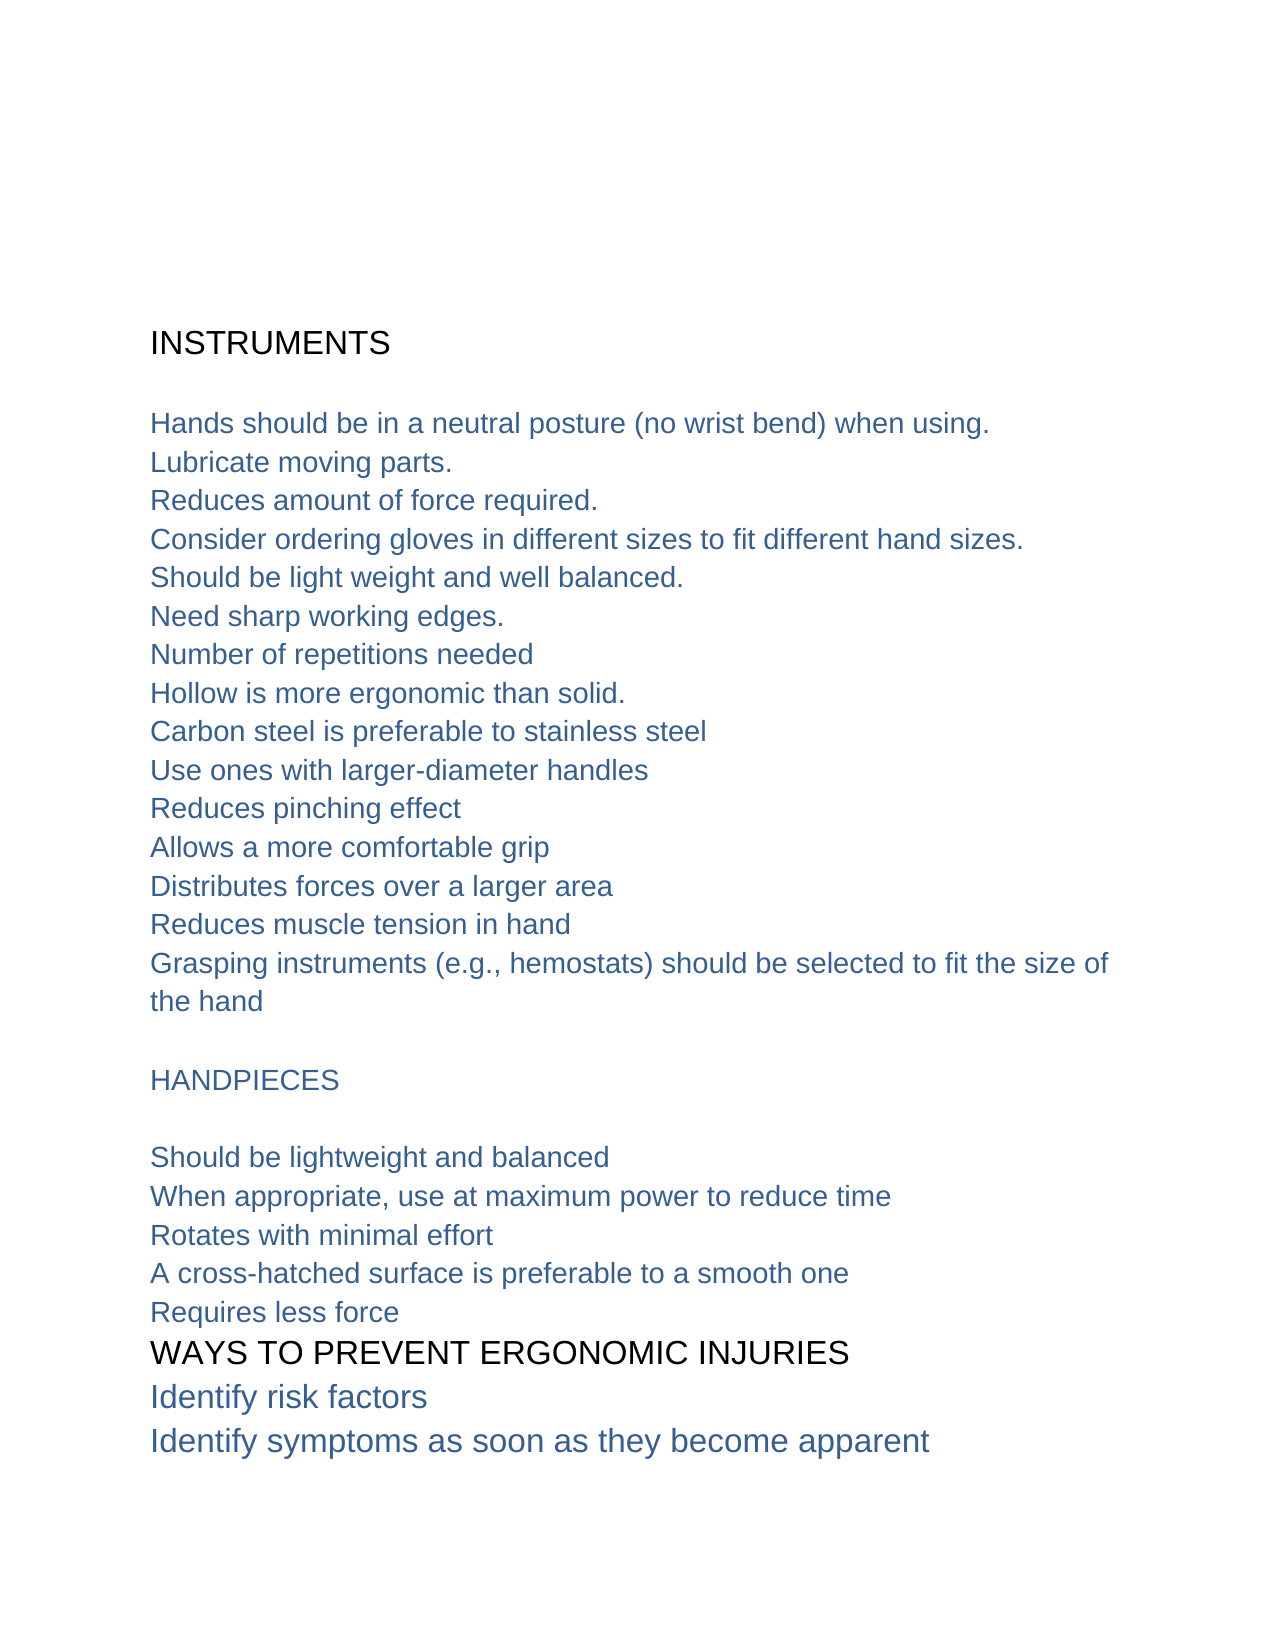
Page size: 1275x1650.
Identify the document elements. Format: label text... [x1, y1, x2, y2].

subtitle Reduces amount of force required. [150, 483, 1125, 517]
subtitle Distributes forces over a larger area [150, 869, 1125, 902]
subtitle Carbon steel is preferable to stainless steel [150, 714, 1125, 748]
subtitle INSTRUMENTS [150, 323, 1125, 362]
subtitle Lubricate moving parts. [150, 445, 1125, 478]
subtitle Grasping instruments (e.g., hemostats) should be selected to fit the size of the hand [150, 946, 1125, 1018]
subtitle Use ones with larger-diameter handles [150, 753, 1125, 787]
subtitle WAYS TO PREVENT ERGONOMIC INJURIES [150, 1333, 1125, 1372]
subtitle Should be light weight and well balanced. [150, 560, 1125, 594]
subtitle Reduces muscle tension in hand [150, 907, 1125, 941]
subtitle Hollow is more ergonomic than solid. [150, 676, 1125, 709]
subtitle Should be lightweight and balanced [150, 1141, 1125, 1174]
subtitle Hands should be in a neutral posture (no wrist bend) when using. [150, 406, 1125, 440]
subtitle When appropriate, use at maximum power to reduce time [150, 1179, 1125, 1213]
subtitle Reduces pinching effect [150, 792, 1125, 825]
subtitle Requires less force [150, 1295, 1125, 1328]
subtitle Identify risk factors [150, 1377, 1125, 1416]
subtitle Rotates with minimal effort [150, 1218, 1125, 1251]
subtitle Need sharp working edges. [150, 599, 1125, 632]
subtitle HANDPIECES [150, 1063, 1125, 1097]
subtitle Number of repetitions needed [150, 637, 1125, 671]
subtitle Consider ordering gloves in different sizes to fit different hand sizes. [150, 522, 1125, 555]
subtitle A cross-hatched surface is preferable to a smooth one [150, 1256, 1125, 1290]
subtitle Identify symptoms as soon as they become apparent [150, 1422, 1125, 1460]
subtitle Allows a more comfortable grip [150, 830, 1125, 864]
